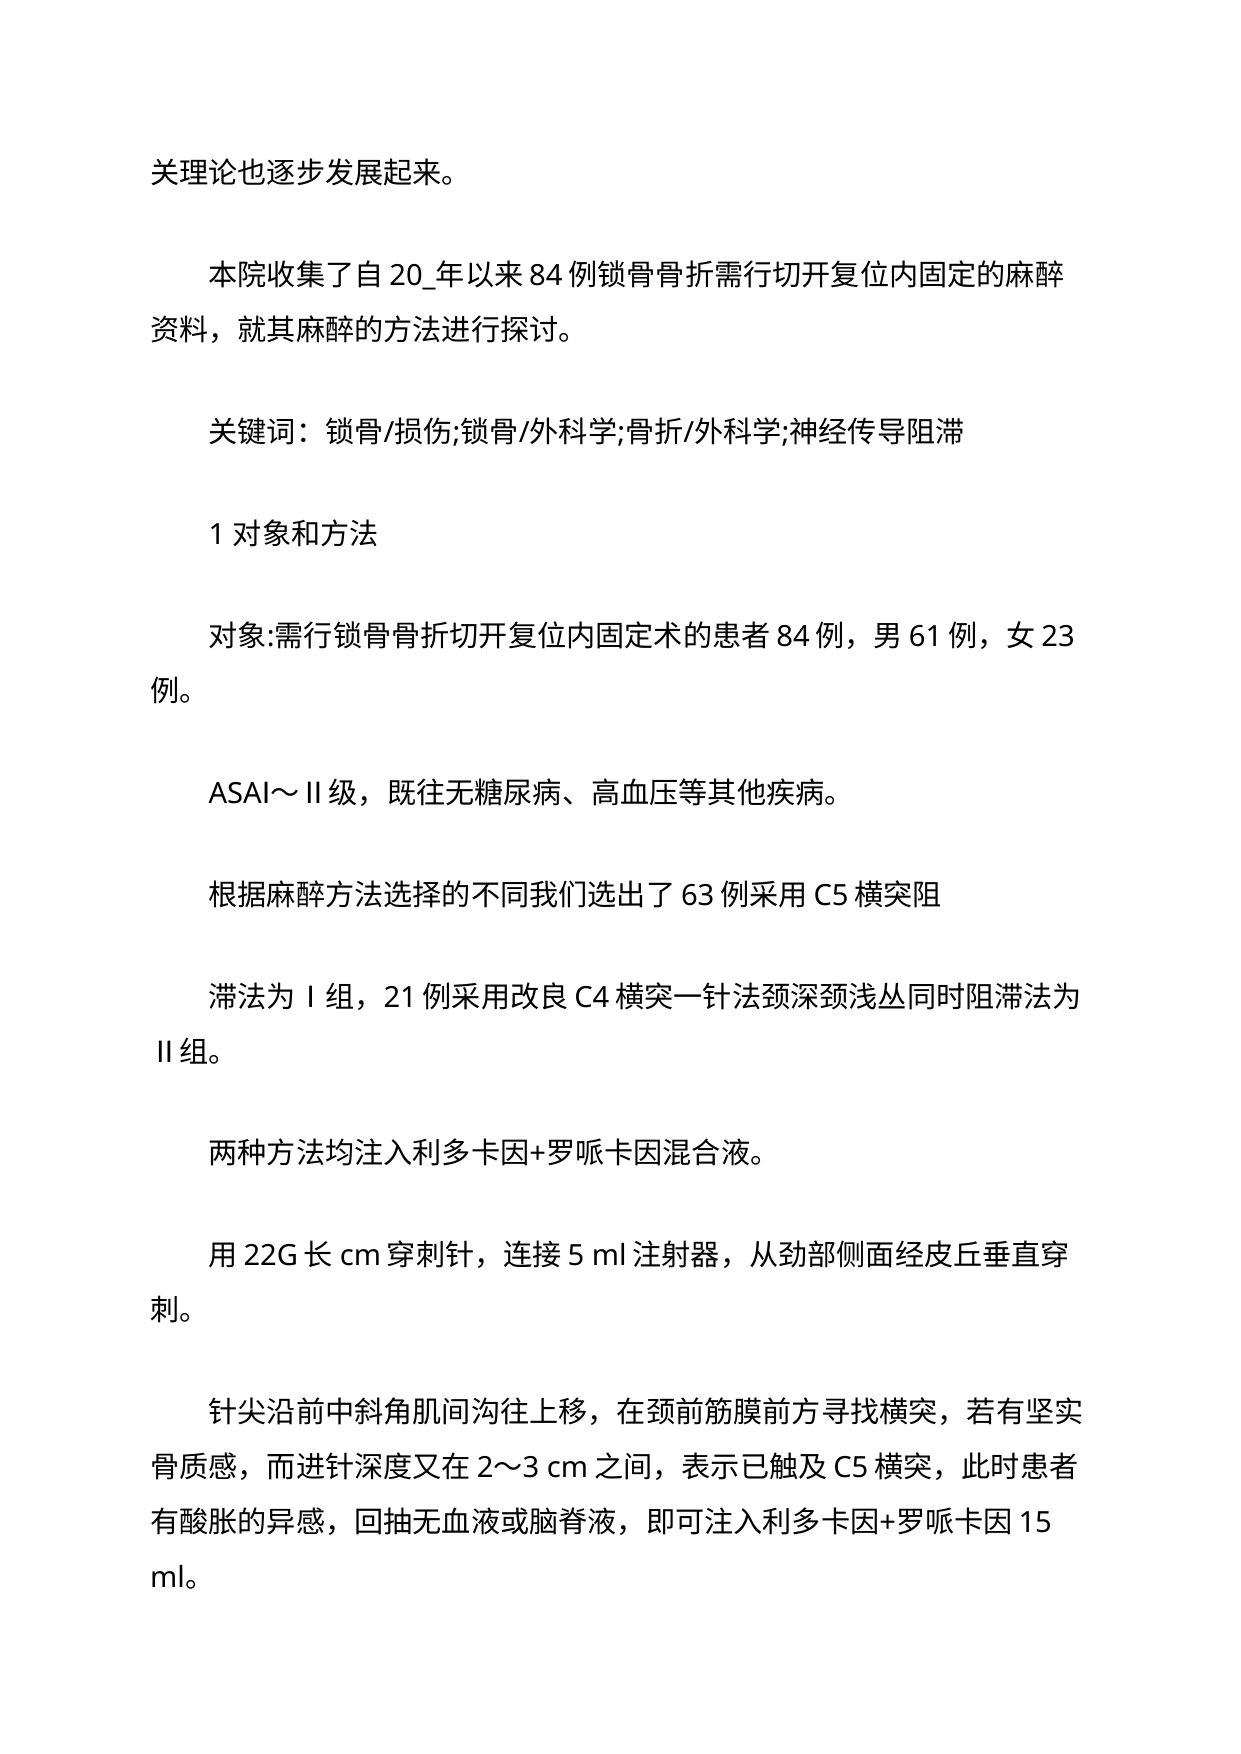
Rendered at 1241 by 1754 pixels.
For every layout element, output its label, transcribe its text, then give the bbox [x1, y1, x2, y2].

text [150, 150, 1090, 192]
text 用22G长 cm穿刺针，连接5 ml注射器，从劲部侧面经皮丘垂直穿刺。 [150, 1232, 1090, 1329]
text 本院收集了自20_年以来84例锁骨骨折需行切开复位内固定的麻醉资料，就其麻醉的方法进行探讨。 [150, 252, 1090, 349]
text 根据麻醉方法选择的不同我们选出了63例采用C5横突阻 [150, 871, 1090, 914]
text 关键词：锁骨/损伤;锁骨/外科学;骨折/外科学;神经传导阻滞 [150, 408, 1090, 451]
text 对象:需行锁骨骨折切开复位内固定术的患者84例，男61例，女23例。 [150, 612, 1090, 710]
text 针尖沿前中斜角肌间沟往上移，在颈前筋膜前方寻找横突，若有坚实骨质感，而进针深度又在2～3 cm之间，表示已触及C5横突，此时患者有酸胀的异感，回抽无血液或脑脊液，即可注入利多卡因+罗哌卡因15 ml。 [150, 1389, 1090, 1596]
text 两种方法均注入利多卡因+罗哌卡因混合液。 [150, 1130, 1090, 1172]
text ASAⅠ～Ⅱ级，既往无糖尿病、高血压等其他疾病。 [150, 769, 1090, 812]
text 1 对象和方法 [150, 511, 1090, 553]
text 滞法为Ⅰ组，21例采用改良C4横突一针法颈深颈浅丛同时阻滞法为Ⅱ组。 [150, 973, 1090, 1071]
